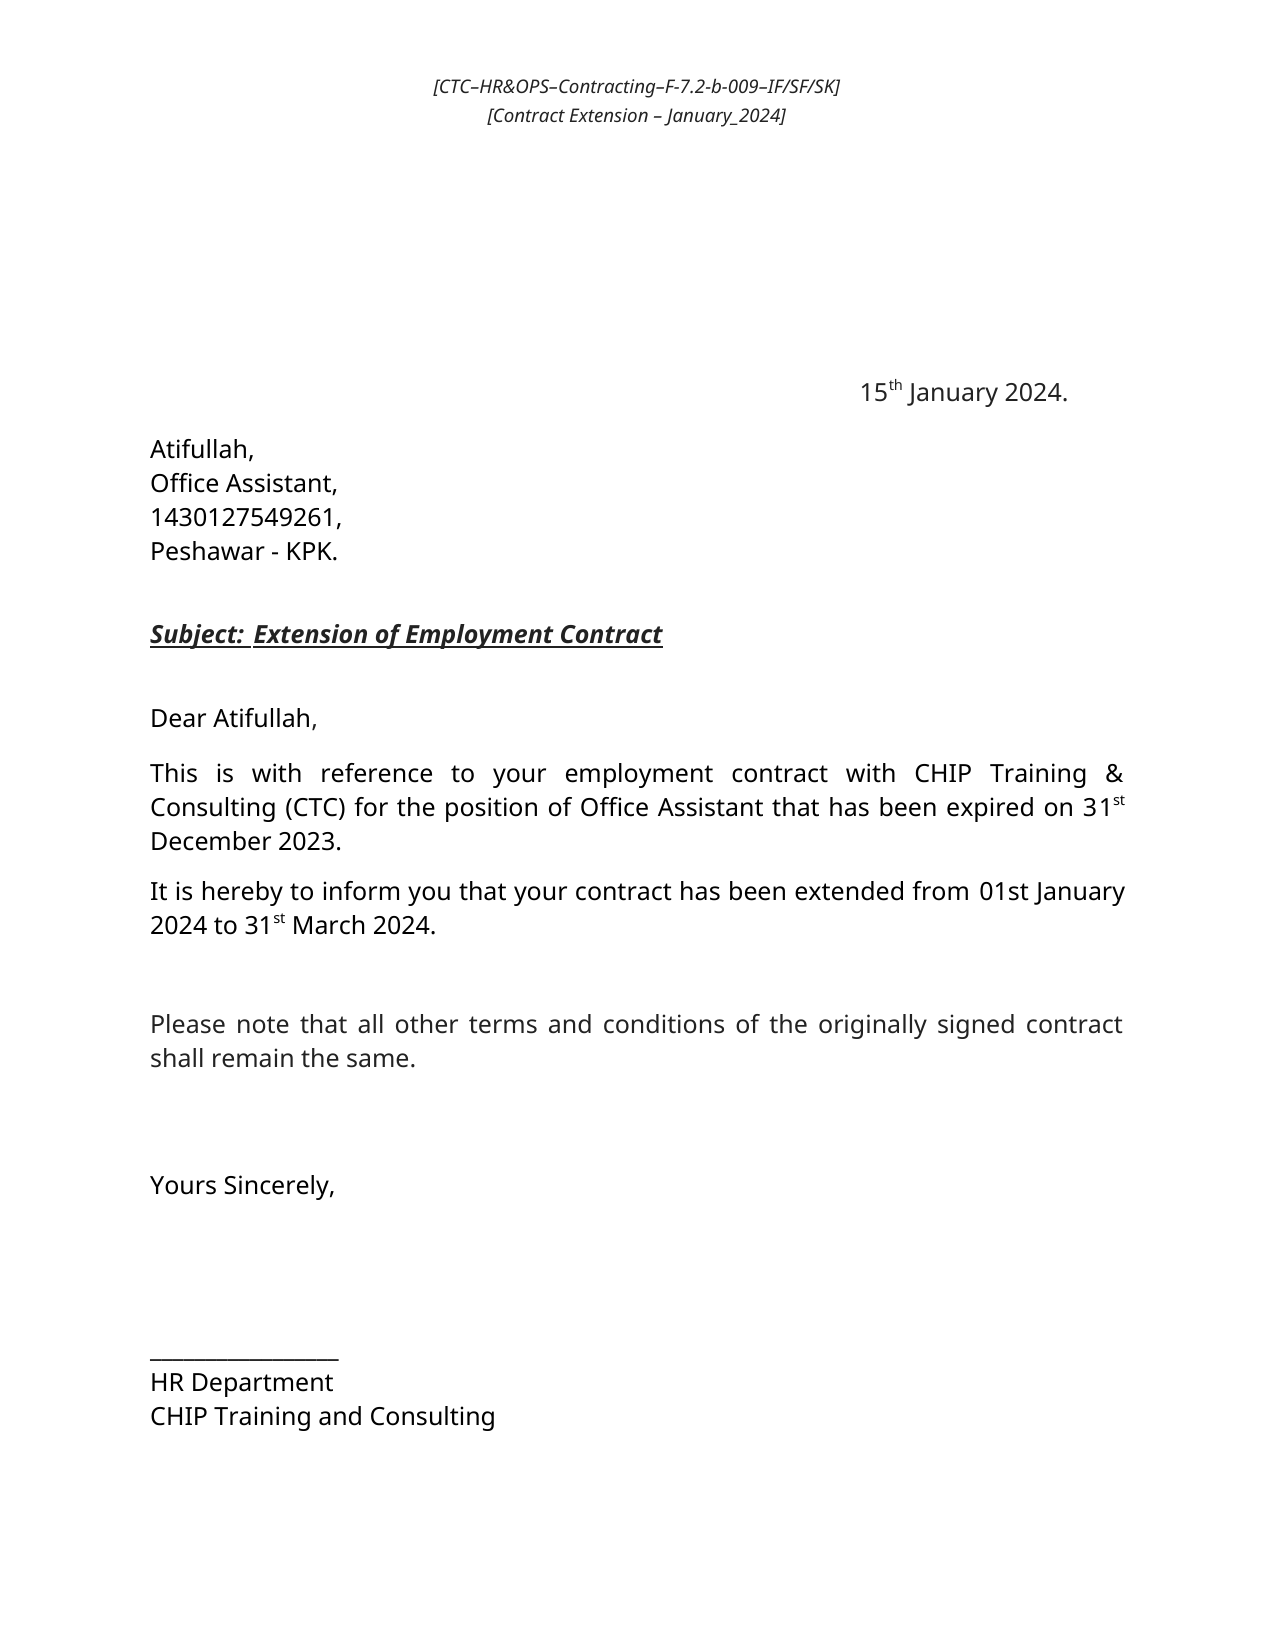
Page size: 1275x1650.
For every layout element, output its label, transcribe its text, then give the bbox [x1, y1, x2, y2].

text CHIP Training and Consulting [150, 1399, 1125, 1433]
text Dear Atifullah, [150, 701, 1125, 735]
text Atifullah, Office Assistant, [150, 431, 1125, 499]
text Please note that all other terms and conditions of the originally signed contract shall remain the same. [150, 1007, 1125, 1075]
text This is with reference to your employment contract with CHIP Training & Consulting (CTC) for the position of Office Assistant that has been expired on 31st December 2023. [150, 756, 1125, 858]
text Peshawar - KPK. [150, 533, 1125, 567]
text _________________ HR Department [150, 1297, 1125, 1399]
text 15th January 2024. [150, 374, 1125, 408]
text 1430127549261, [150, 499, 1125, 533]
text Yours Sincerely, [150, 1167, 1125, 1201]
text Subject: Extension of Employment Contract [150, 617, 1125, 651]
text It is hereby to inform you that your contract has been extended from 01st January 2024 to 31st March 2024. [150, 873, 1125, 942]
